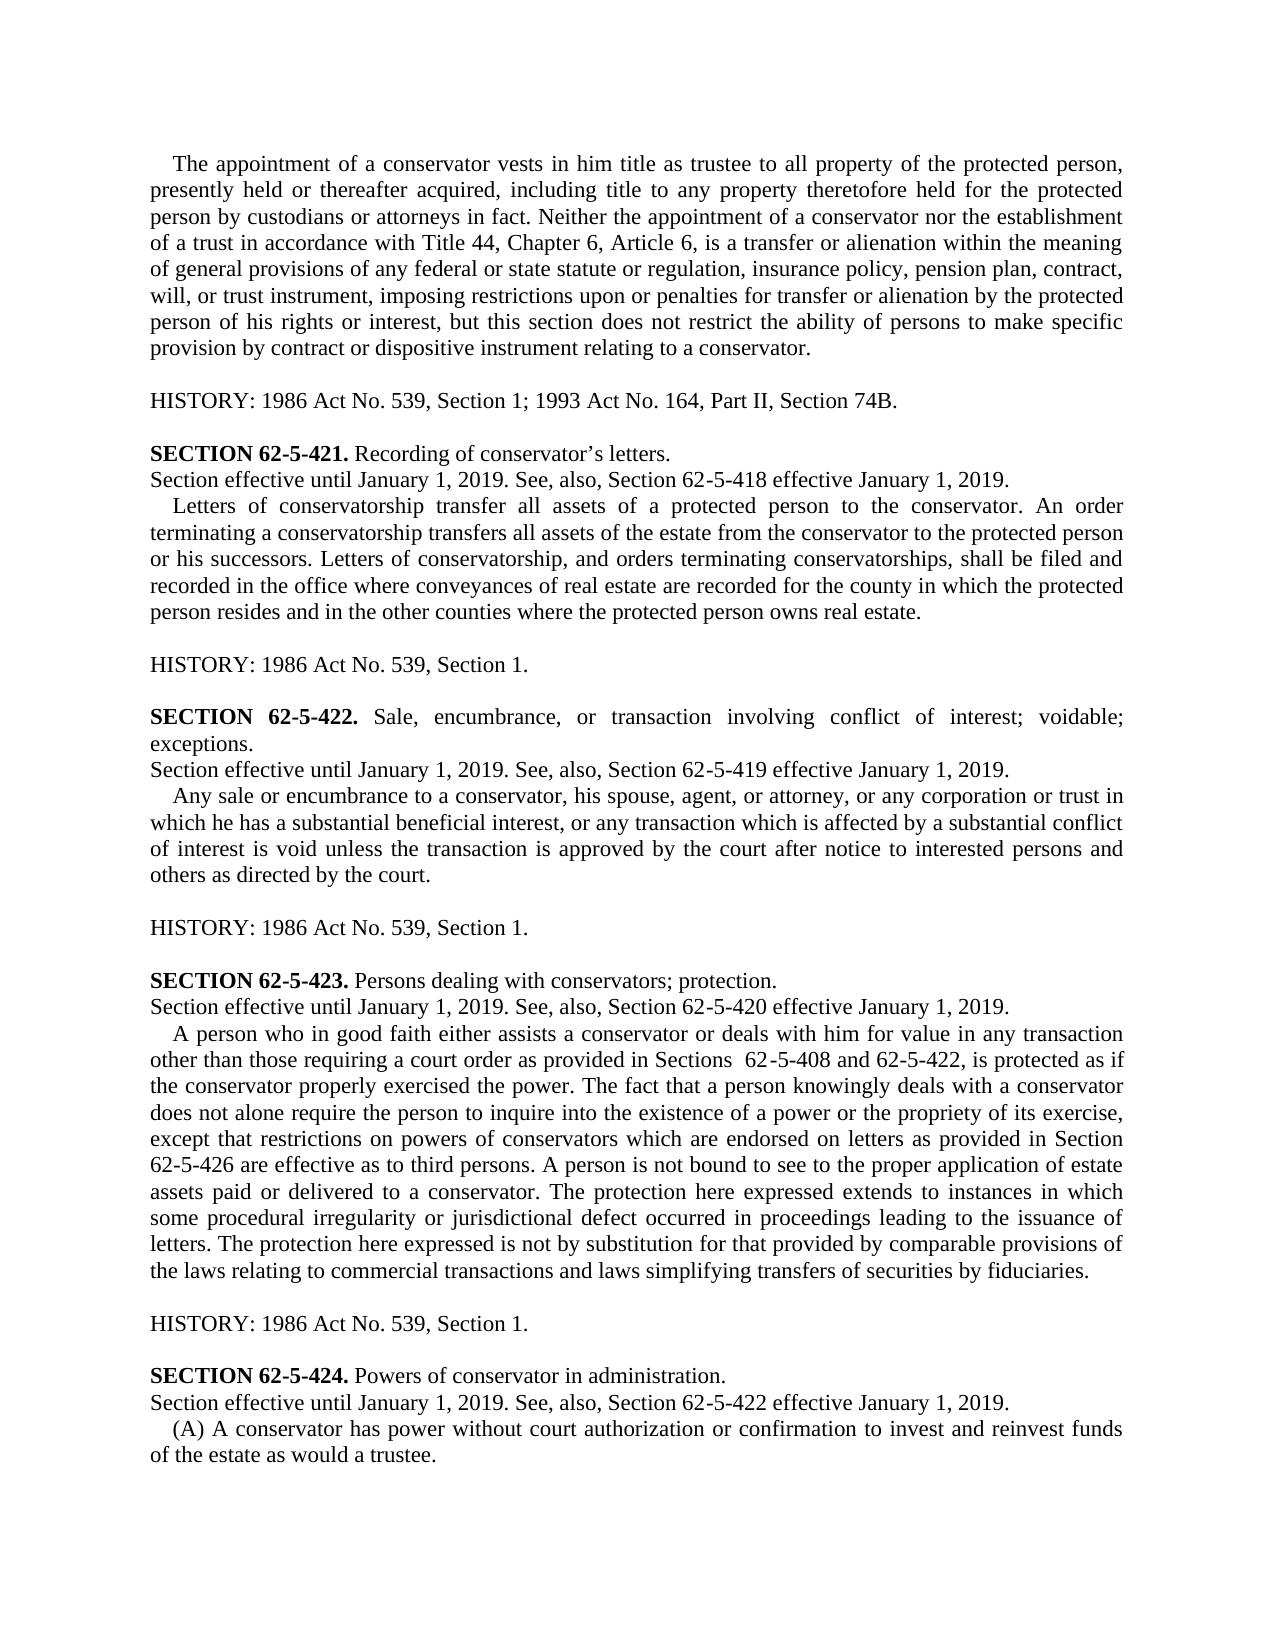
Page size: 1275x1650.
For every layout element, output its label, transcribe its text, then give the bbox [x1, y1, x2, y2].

text The appointment of a conservator vests in him title as trustee to all property of the protected person, presently held or thereafter acquired, including title to any property theretofore held for the protected person by custodians or attorneys in fact. Neither the appointment of a conservator nor the establishment of a trust in accordance with Title 44, Chapter 6, Article 6, is a transfer or alienation within the meaning of general provisions of any federal or state statute or regulation, insurance policy, pension plan, contract, will, or trust instrument, imposing restrictions upon or penalties for transfer or alienation by the protected person of his rights or interest, but this section does not restrict the ability of persons to make specific provision by contract or dispositive instrument relating to a conservator. [150, 150, 1125, 361]
text Section effective until January 1, 2019. See, also, Section 62-5-419 effective January 1, 2019. [150, 756, 1125, 782]
text SECTION 62-5-423. Persons dealing with conservators; protection. [150, 967, 1125, 993]
text SECTION 62-5-421. Recording of conservator’s letters. [150, 440, 1125, 466]
text (A) A conservator has power without court authorization or confirmation to invest and reinvest funds of the estate as would a trustee. [150, 1415, 1125, 1468]
text HISTORY: 1986 Act No. 539, Section 1. [150, 651, 1125, 677]
text Letters of conservatorship transfer all assets of a protected person to the conservator. An order terminating a conservatorship transfers all assets of the estate from the conservator to the protected person or his successors. Letters of conservatorship, and orders terminating conservatorships, shall be filed and recorded in the office where conveyances of real estate are recorded for the county in which the protected person resides and in the other counties where the protected person owns real estate. [150, 493, 1125, 624]
text HISTORY: 1986 Act No. 539, Section 1; 1993 Act No. 164, Part II, Section 74B. [150, 387, 1125, 413]
text Section effective until January 1, 2019. See, also, Section 62-5-420 effective January 1, 2019. [150, 993, 1125, 1020]
text HISTORY: 1986 Act No. 539, Section 1. [150, 1309, 1125, 1336]
text HISTORY: 1986 Act No. 539, Section 1. [150, 914, 1125, 941]
text A person who in good faith either assists a conservator or deals with him for value in any transaction other than those requiring a court order as provided in Sections 62-5-408 and 62-5-422, is protected as if the conservator properly exercised the power. The fact that a person knowingly deals with a conservator does not alone require the person to inquire into the existence of a power or the propriety of its exercise, except that restrictions on powers of conservators which are endorsed on letters as provided in Section 62-5-426 are effective as to third persons. A person is not bound to see to the proper application of estate assets paid or delivered to a conservator. The protection here expressed extends to instances in which some procedural irregularity or jurisdictional defect occurred in proceedings leading to the issuance of letters. The protection here expressed is not by substitution for that provided by comparable provisions of the laws relating to commercial transactions and laws simplifying transfers of securities by fiduciaries. [150, 1020, 1125, 1283]
text Section effective until January 1, 2019. See, also, Section 62-5-422 effective January 1, 2019. [150, 1389, 1125, 1415]
text Any sale or encumbrance to a conservator, his spouse, agent, or attorney, or any corporation or trust in which he has a substantial beneficial interest, or any transaction which is affected by a substantial conflict of interest is void unless the transaction is approved by the court after notice to interested persons and others as directed by the court. [150, 782, 1125, 888]
text SECTION 62-5-424. Powers of conservator in administration. [150, 1362, 1125, 1389]
text Section effective until January 1, 2019. See, also, Section 62-5-418 effective January 1, 2019. [150, 466, 1125, 493]
text SECTION 62-5-422. Sale, encumbrance, or transaction involving conflict of interest; voidable; exceptions. [150, 703, 1125, 756]
